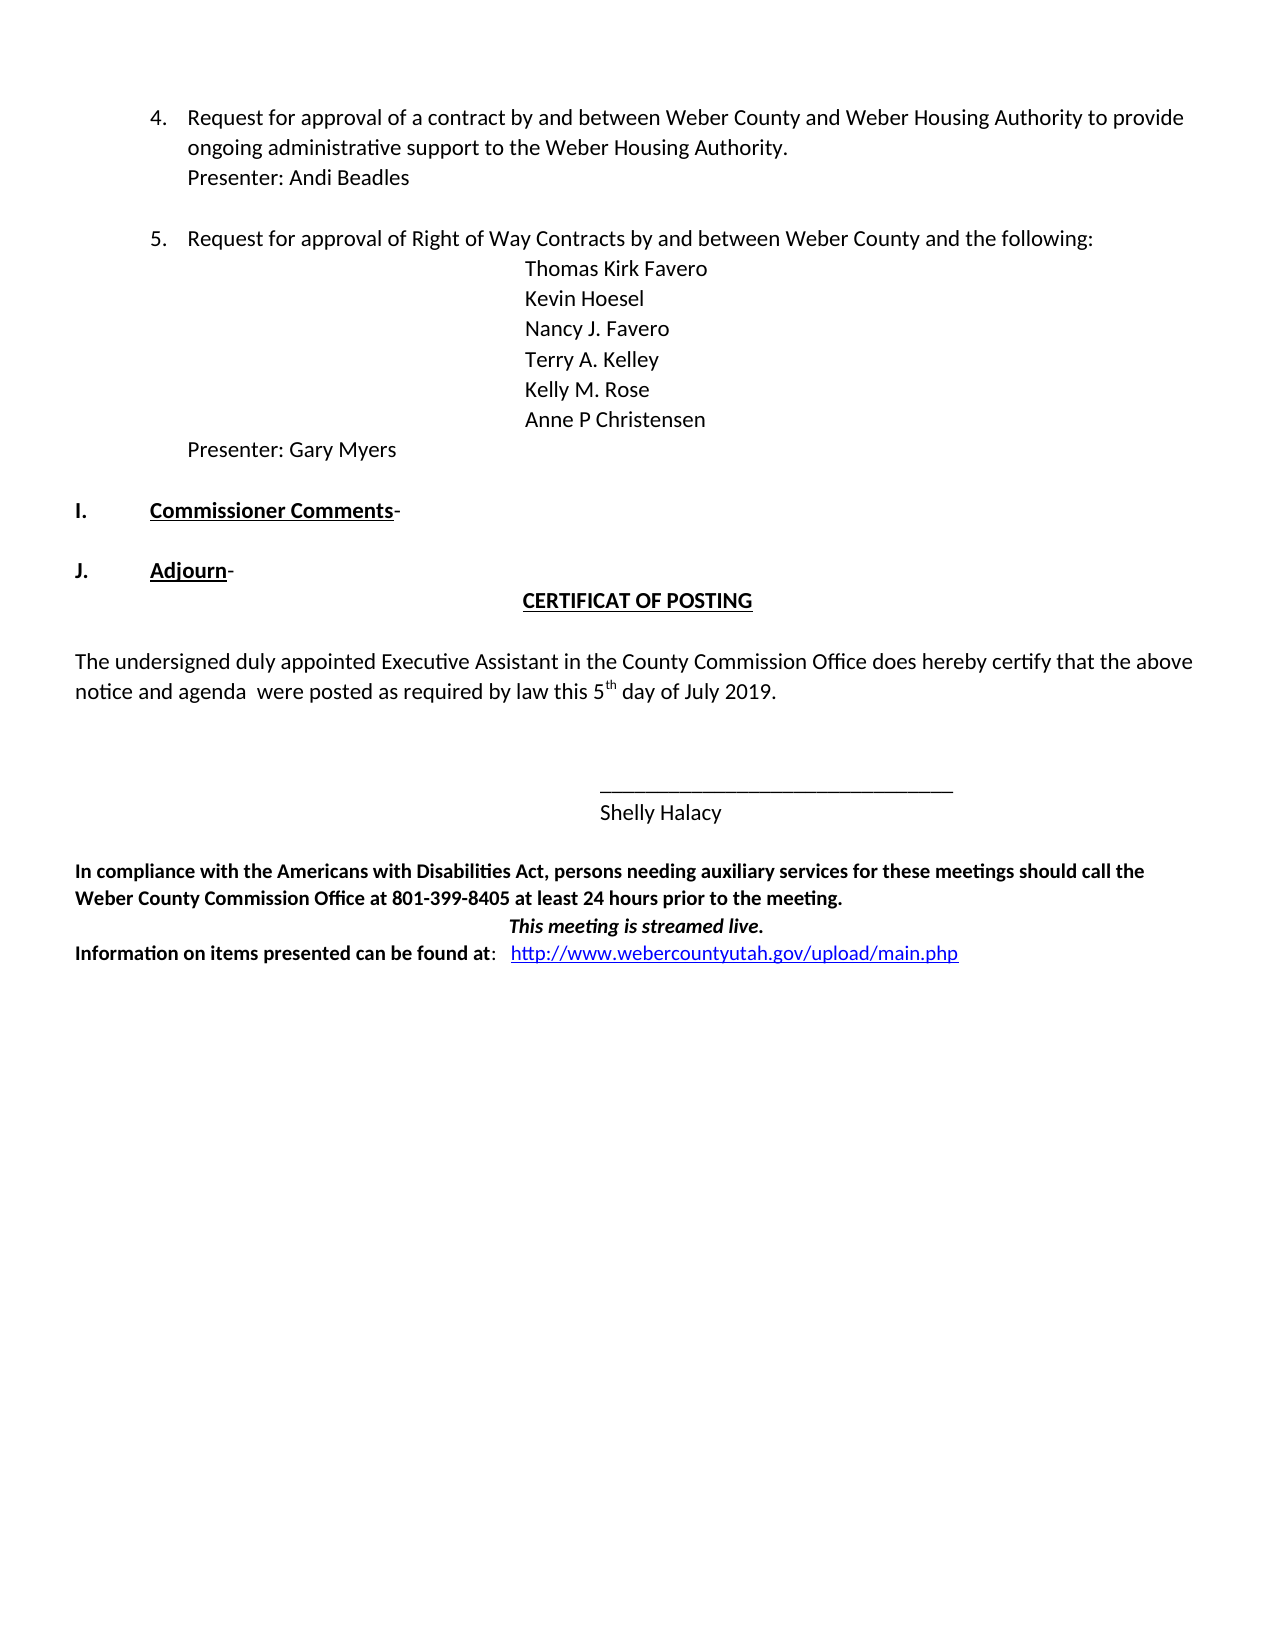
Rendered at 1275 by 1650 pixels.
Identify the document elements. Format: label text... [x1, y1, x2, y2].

list Request for approval of a contract by and between Weber County and Weber Housing Authority to provide ongoing administrative support to the Weber Housing Authority. [150, 103, 1200, 161]
list Adjourn- [75, 556, 1200, 584]
text Thomas Kirk Favero [75, 254, 1200, 282]
text The undersigned duly appointed Executive Assistant in the County Commission Office does hereby certify that the above notice and agenda were posted as required by law this 5th day of July 2019. [75, 647, 1200, 705]
text Anne P Christensen [75, 405, 1200, 433]
text Terry A. Kelley [75, 345, 1200, 373]
list Commissioner Comments- [75, 496, 1200, 524]
text Presenter: Andi Beadles [187, 163, 1200, 191]
text Kevin Hoesel [75, 284, 1200, 312]
text _______________________________ [75, 768, 1200, 796]
list Request for approval of Right of Way Contracts by and between Weber County and the following: [150, 224, 1200, 252]
text Kelly M. Rose [75, 375, 1200, 403]
text CERTIFICAT OF POSTING [75, 586, 1200, 614]
text Information on items presented can be found at: http://www.webercountyutah.gov/upload/main.php [75, 940, 1200, 966]
text Shelly Halacy [75, 798, 1200, 826]
text In compliance with the Americans with Disabilities Act, persons needing auxiliary services for these meetings should call the Weber County Commission Office at 801-399-8405 at least 24 hours prior to the meeting. [75, 858, 1200, 911]
text Presenter: Gary Myers [75, 435, 1200, 463]
text This meeting is streamed live. [75, 913, 1200, 938]
text Nancy J. Favero [75, 314, 1200, 342]
